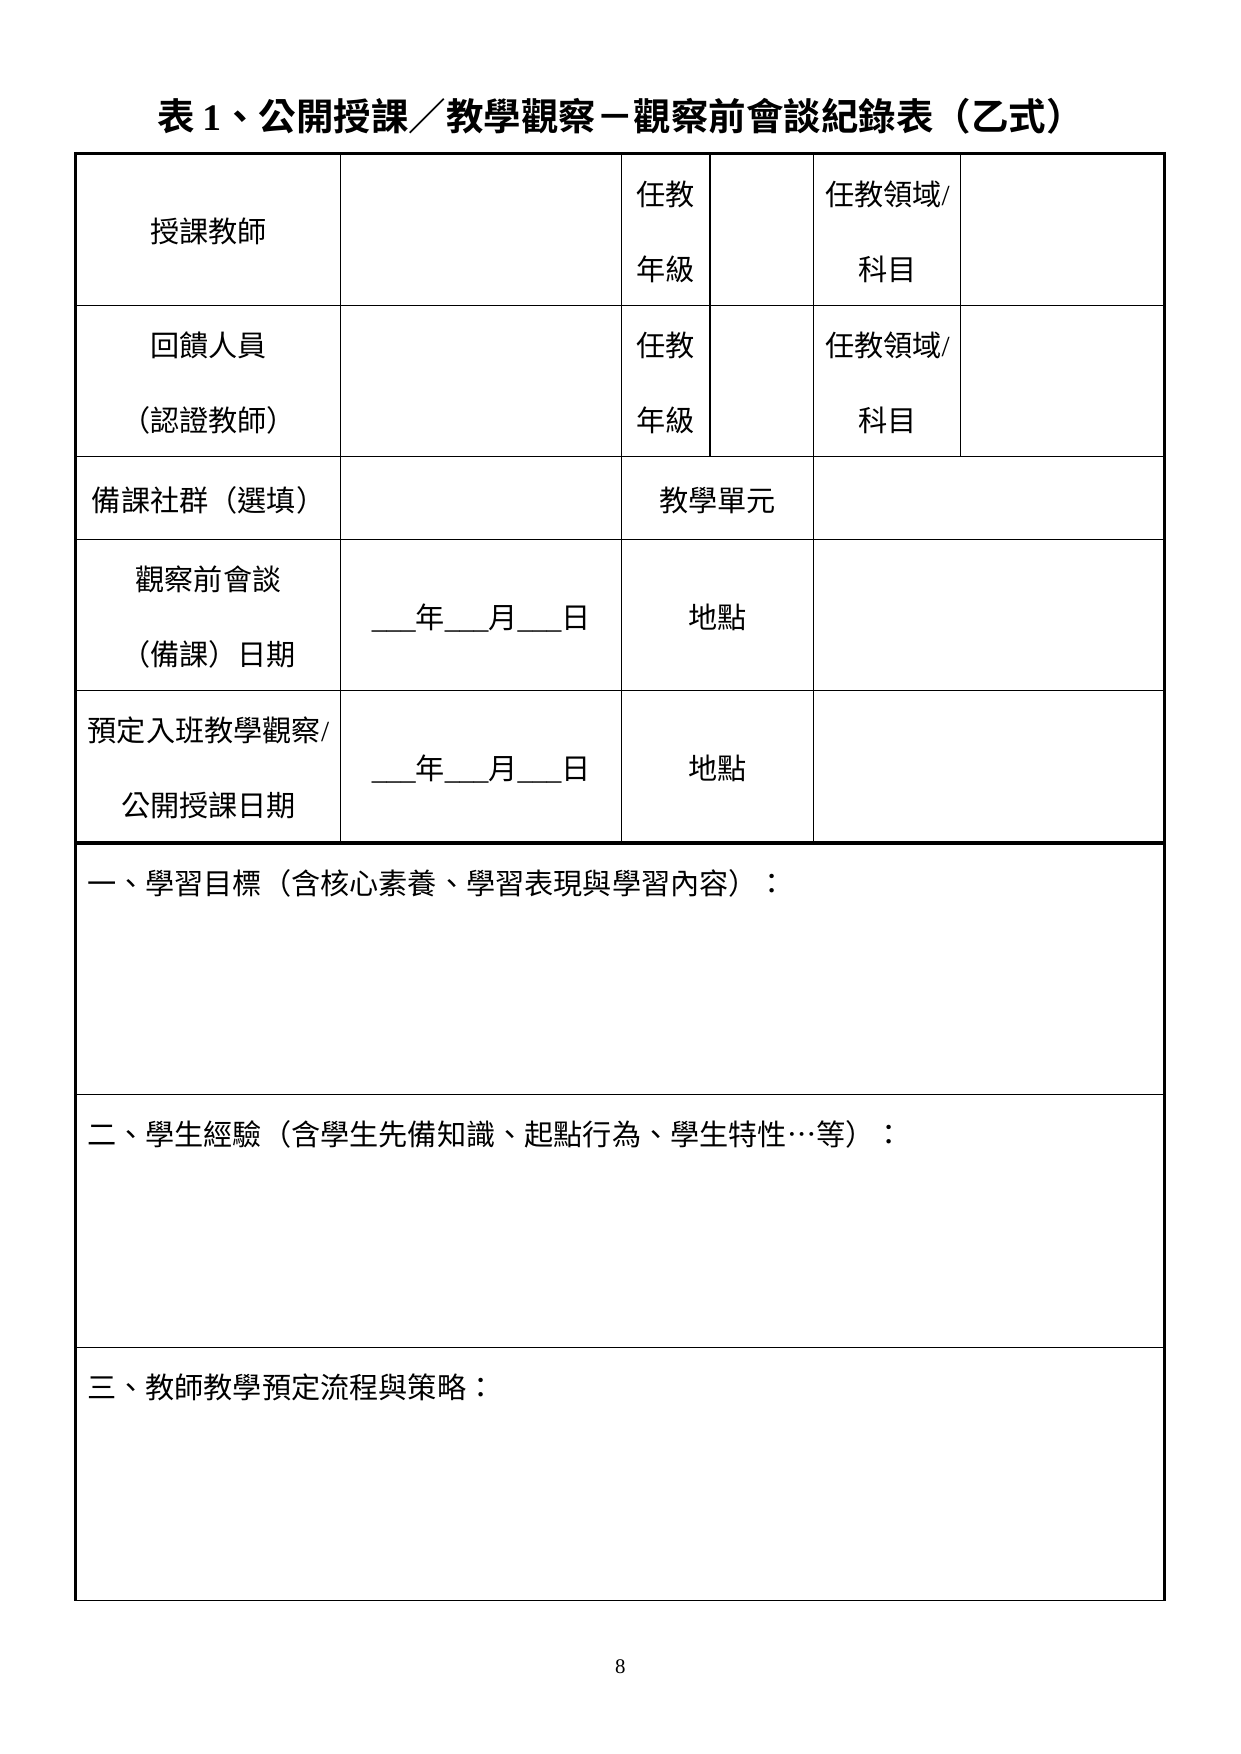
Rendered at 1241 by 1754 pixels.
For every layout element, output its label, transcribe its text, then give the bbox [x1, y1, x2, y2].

table_cell ___年___月___日 [341, 540, 621, 690]
table_cell ___年___月___日 [341, 691, 621, 841]
table_header 授課教師 [77, 155, 340, 305]
table_header [341, 155, 621, 305]
table_cell 地點 [622, 540, 813, 690]
table_cell 任教領域/科目 [814, 306, 960, 456]
table_header [711, 155, 813, 305]
table_cell [341, 306, 621, 456]
table_cell 二、學生經驗（含學生先備知識、起點行為、學生特性…等）： [77, 1095, 1163, 1347]
table_cell [814, 457, 1163, 539]
table_cell 一、學習目標（含核心素養、學習表現與學習內容）： [77, 845, 1163, 1094]
table_cell [341, 457, 621, 539]
table_cell 地點 [622, 691, 813, 841]
table_header [961, 155, 1163, 305]
table_cell [814, 691, 1163, 841]
table_cell [961, 306, 1163, 456]
table_header 任教年級 [622, 155, 709, 305]
table_cell 教學單元 [622, 457, 813, 539]
table_cell [711, 306, 813, 456]
text 表1、公開授課∕教學觀察－觀察前會談紀錄表（乙式） [75, 77, 1165, 152]
table_cell 任教年級 [622, 306, 709, 456]
table_cell 預定入班教學觀察/公開授課日期 [77, 691, 340, 841]
table_cell 觀察前會談 （備課）日期 [77, 540, 340, 690]
table_cell 三、教師教學預定流程與策略： [77, 1348, 1163, 1599]
table_cell 備課社群（選填） [77, 457, 340, 539]
table_header 任教領域/科目 [814, 155, 960, 305]
table_cell 回饋人員 （認證教師） [77, 306, 340, 456]
table_cell [814, 540, 1163, 690]
